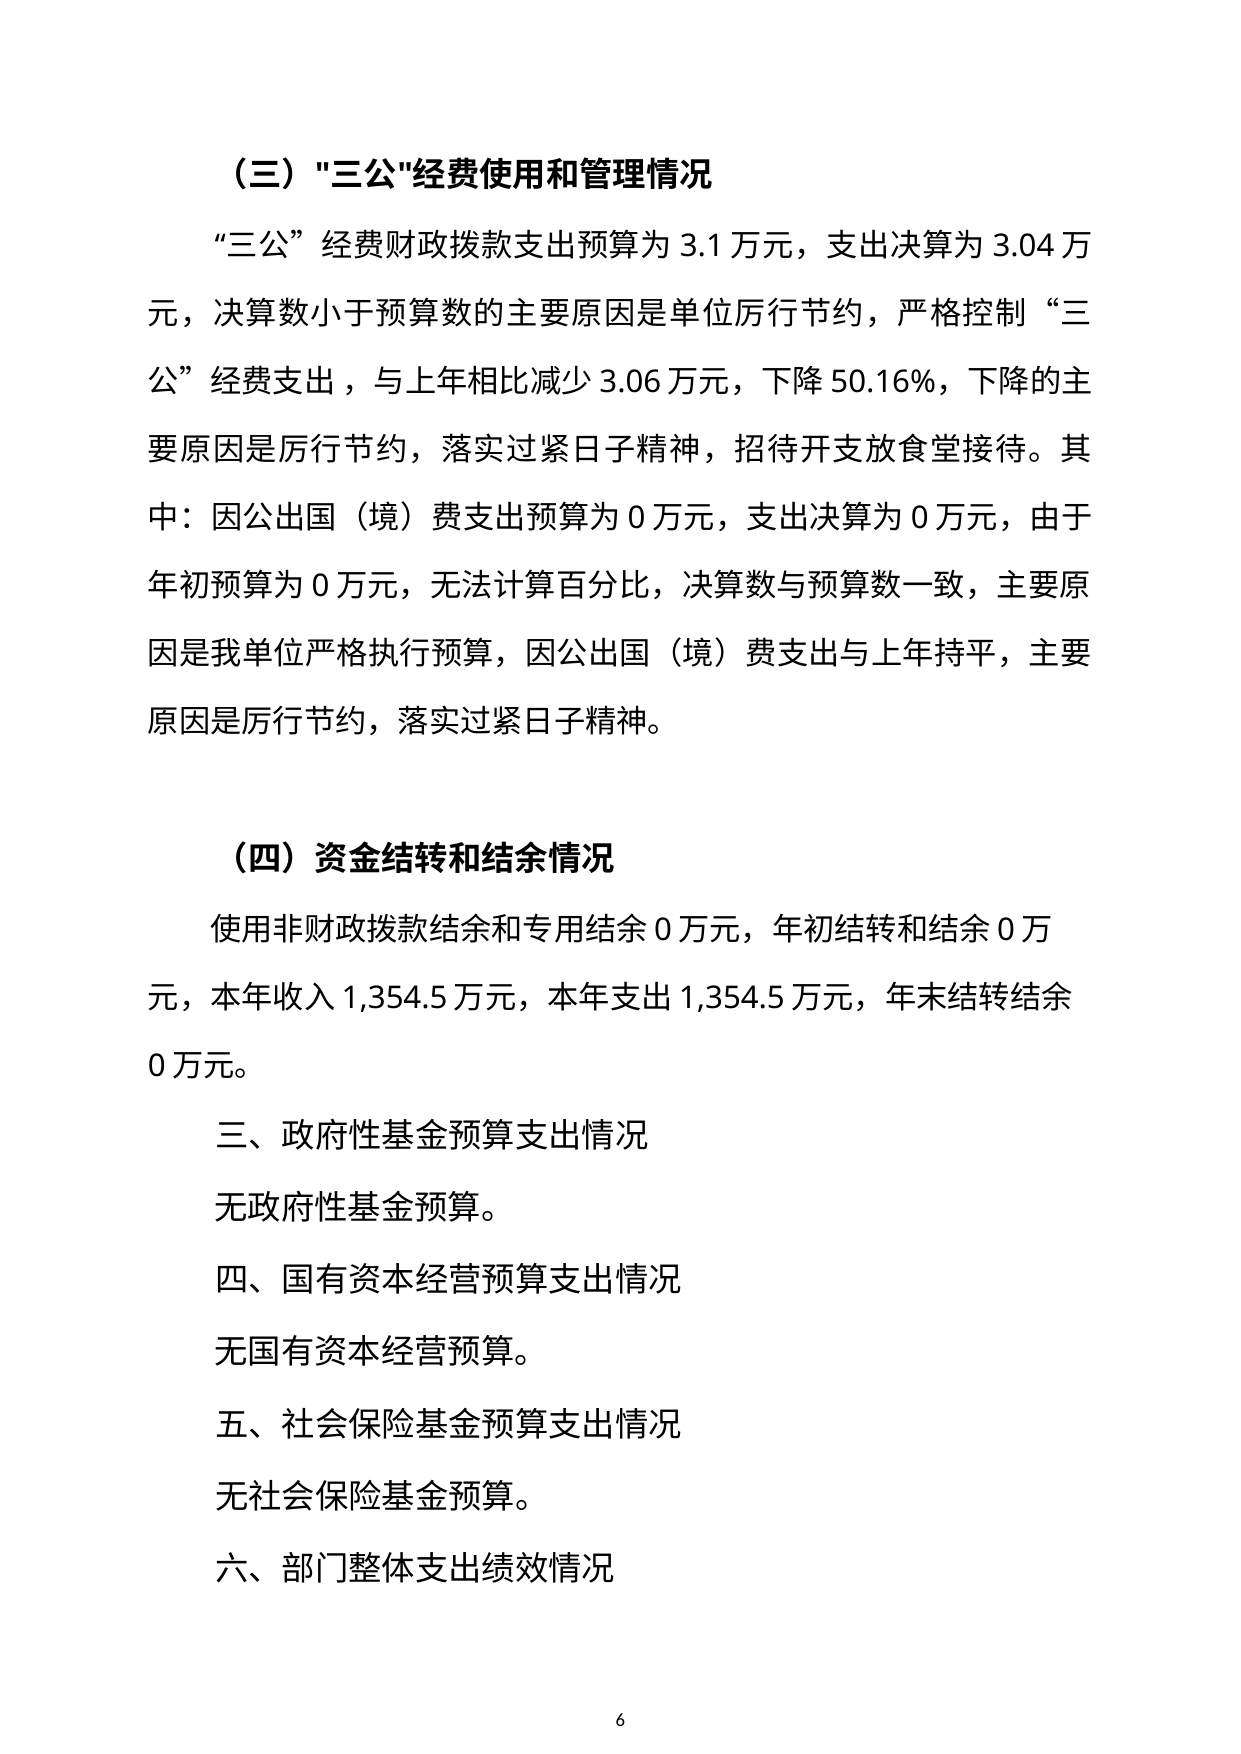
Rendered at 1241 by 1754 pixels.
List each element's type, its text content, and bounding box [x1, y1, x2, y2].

list 无国有资本经营预算。 [214, 1325, 1093, 1373]
list 无政府性基金预算。 [214, 1181, 1093, 1229]
list 政府性基金预算支出情况 [148, 1108, 1093, 1157]
list 社会保险基金预算支出情况 [148, 1397, 1093, 1446]
list 无社会保险基金预算。 [215, 1470, 1093, 1518]
list 国有资本经营预算支出情况 [148, 1253, 1093, 1301]
list 资金结转和结余情况 [148, 832, 1093, 880]
text 六、部门整体支出绩效情况 [148, 1542, 1093, 1590]
text （三）"三公"经费使用和管理情况 [148, 148, 1093, 196]
text “三公”经费财政拨款支出预算为3.1万元，支出决算为3.04万元，决算数小于预算数的主要原因是单位厉行节约，严格控制“三公”经费支出 ，与上年相比减少3.06万元，下降50.16%，下降的主要原因是厉行节约，落实过紧日子精神，招待开支放食堂接待。其中：因公出国（境）费支出预算为0万元，支出决算为0万元，由于年初预算为0万元，无法计算百分比，决算数与预算数一致，主要原因是我单位严格执行预算，因公出国（境）费支出与上年持平，主要原因是厉行节约，落实过紧日子精神。 [148, 220, 1093, 741]
list 使用非财政拨款结余和专用结余0万元，年初结转和结余0万元，本年收入1,354.5万元，本年支出1,354.5万元，年末结转结余0万元。 [148, 904, 1093, 1086]
